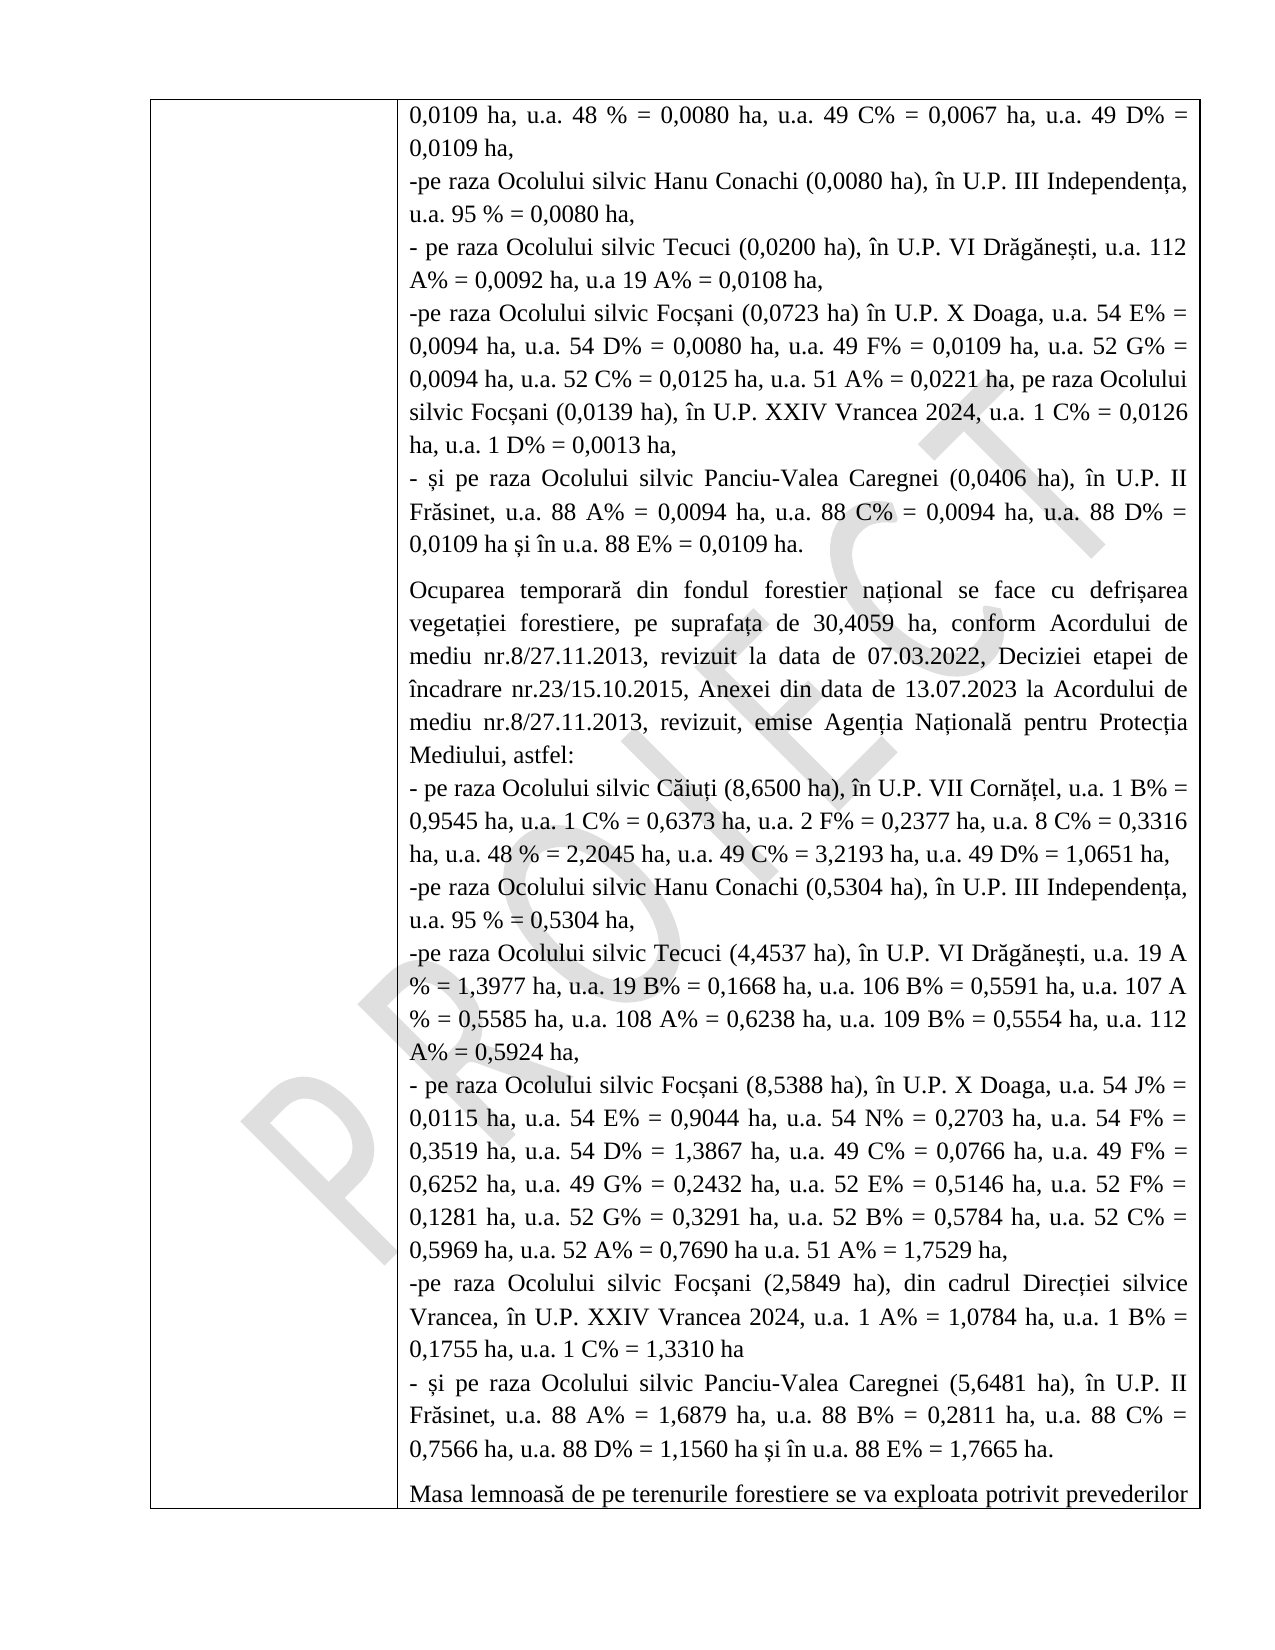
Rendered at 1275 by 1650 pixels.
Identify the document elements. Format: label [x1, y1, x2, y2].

table_cell [398, 100, 1199, 1508]
table_cell [151, 100, 397, 1508]
